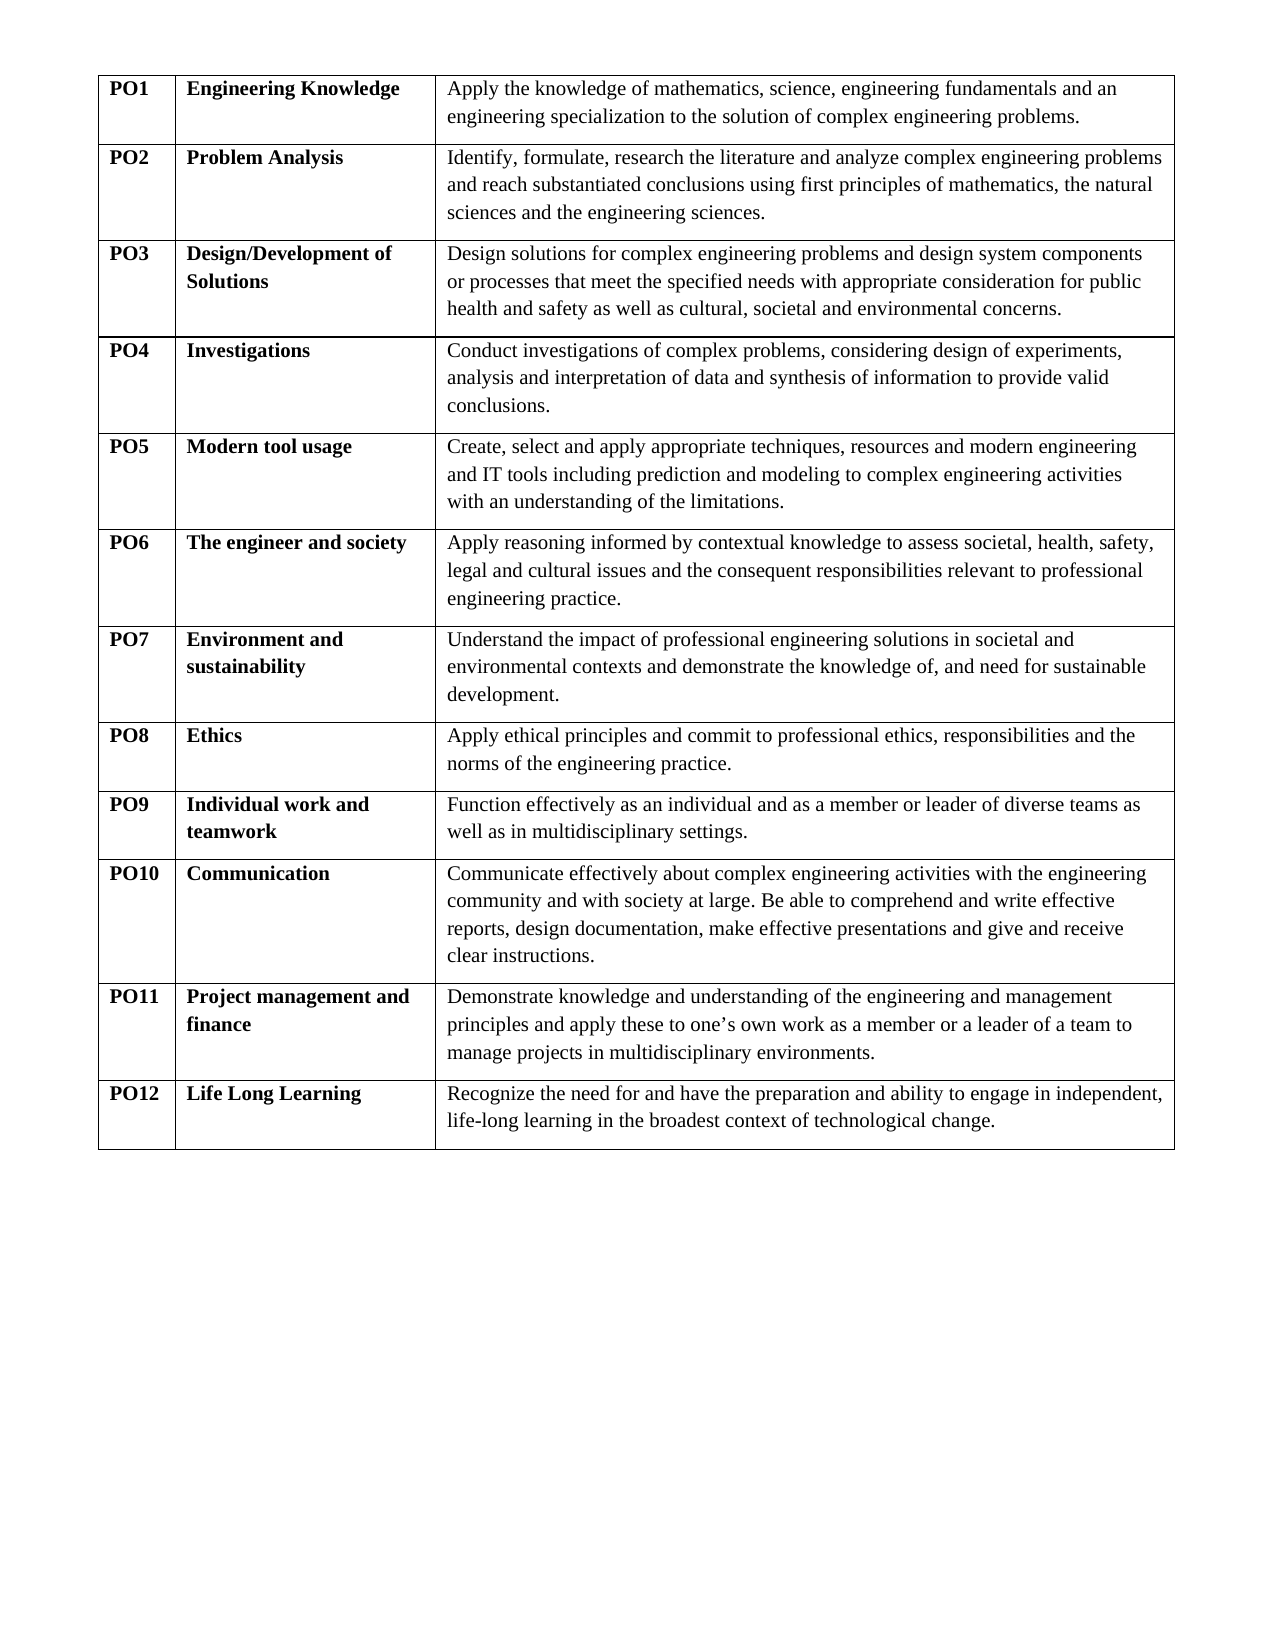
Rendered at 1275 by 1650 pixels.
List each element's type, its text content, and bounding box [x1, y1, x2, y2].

table_cell Identify, formulate, research the literature and analyze complex engineering problems and reach substantiated conclusions using first principles of mathematics, the natural sciences and the engineering sciences. [436, 145, 1174, 240]
table_cell PO10 [99, 860, 175, 983]
table_cell Engineering Knowledge [176, 76, 435, 144]
table_cell PO8 [99, 723, 175, 791]
table_cell Life Long Learning [176, 1081, 435, 1148]
table_cell Communication [176, 860, 435, 983]
table_cell Apply ethical principles and commit to professional ethics, responsibilities and the norms of the engineering practice. [436, 723, 1174, 791]
table_cell Design solutions for complex engineering problems and design system components or processes that meet the specified needs with appropriate consideration for public health and safety as well as cultural, societal and environmental concerns. [436, 241, 1174, 336]
table_cell Design/Development of Solutions [176, 241, 435, 336]
table_cell Apply the knowledge of mathematics, science, engineering fundamentals and an engineering specialization to the solution of complex engineering problems. [436, 76, 1174, 144]
table_cell PO11 [99, 984, 175, 1080]
table_cell Environment and sustainability [176, 627, 435, 722]
table_cell Function effectively as an individual and as a member or leader of diverse teams as well as in multidisciplinary settings. [436, 792, 1174, 859]
table_cell PO2 [99, 145, 175, 240]
table_cell Modern tool usage [176, 434, 435, 529]
table_cell Communicate effectively about complex engineering activities with the engineering community and with society at large. Be able to comprehend and write effective reports, design documentation, make effective presentations and give and receive clear instructions. [436, 860, 1174, 983]
table_cell Apply reasoning informed by contextual knowledge to assess societal, health, safety, legal and cultural issues and the consequent responsibilities relevant to professional engineering practice. [436, 530, 1174, 626]
table_cell Recognize the need for and have the preparation and ability to engage in independent, life-long learning in the broadest context of technological change. [436, 1081, 1174, 1148]
table_cell Investigations [176, 338, 435, 433]
table_cell PO4 [99, 338, 175, 433]
table_cell PO12 [99, 1081, 175, 1148]
table_cell PO1 [99, 76, 175, 144]
table_cell PO7 [99, 627, 175, 722]
table_cell PO9 [99, 792, 175, 859]
table_cell Individual work and teamwork [176, 792, 435, 859]
table_cell Project management and finance [176, 984, 435, 1080]
table_cell Conduct investigations of complex problems, considering design of experiments, analysis and interpretation of data and synthesis of information to provide valid conclusions. [436, 338, 1174, 433]
table_cell PO3 [99, 241, 175, 336]
table_cell Create, select and apply appropriate techniques, resources and modern engineering and IT tools including prediction and modeling to complex engineering activities with an understanding of the limitations. [436, 434, 1174, 529]
table_cell Demonstrate knowledge and understanding of the engineering and management principles and apply these to one’s own work as a member or a leader of a team to manage projects in multidisciplinary environments. [436, 984, 1174, 1080]
table_cell Problem Analysis [176, 145, 435, 240]
table_cell Understand the impact of professional engineering solutions in societal and environmental contexts and demonstrate the knowledge of, and need for sustainable development. [436, 627, 1174, 722]
table_cell Ethics [176, 723, 435, 791]
table_cell The engineer and society [176, 530, 435, 626]
table_cell PO6 [99, 530, 175, 626]
table_cell PO5 [99, 434, 175, 529]
